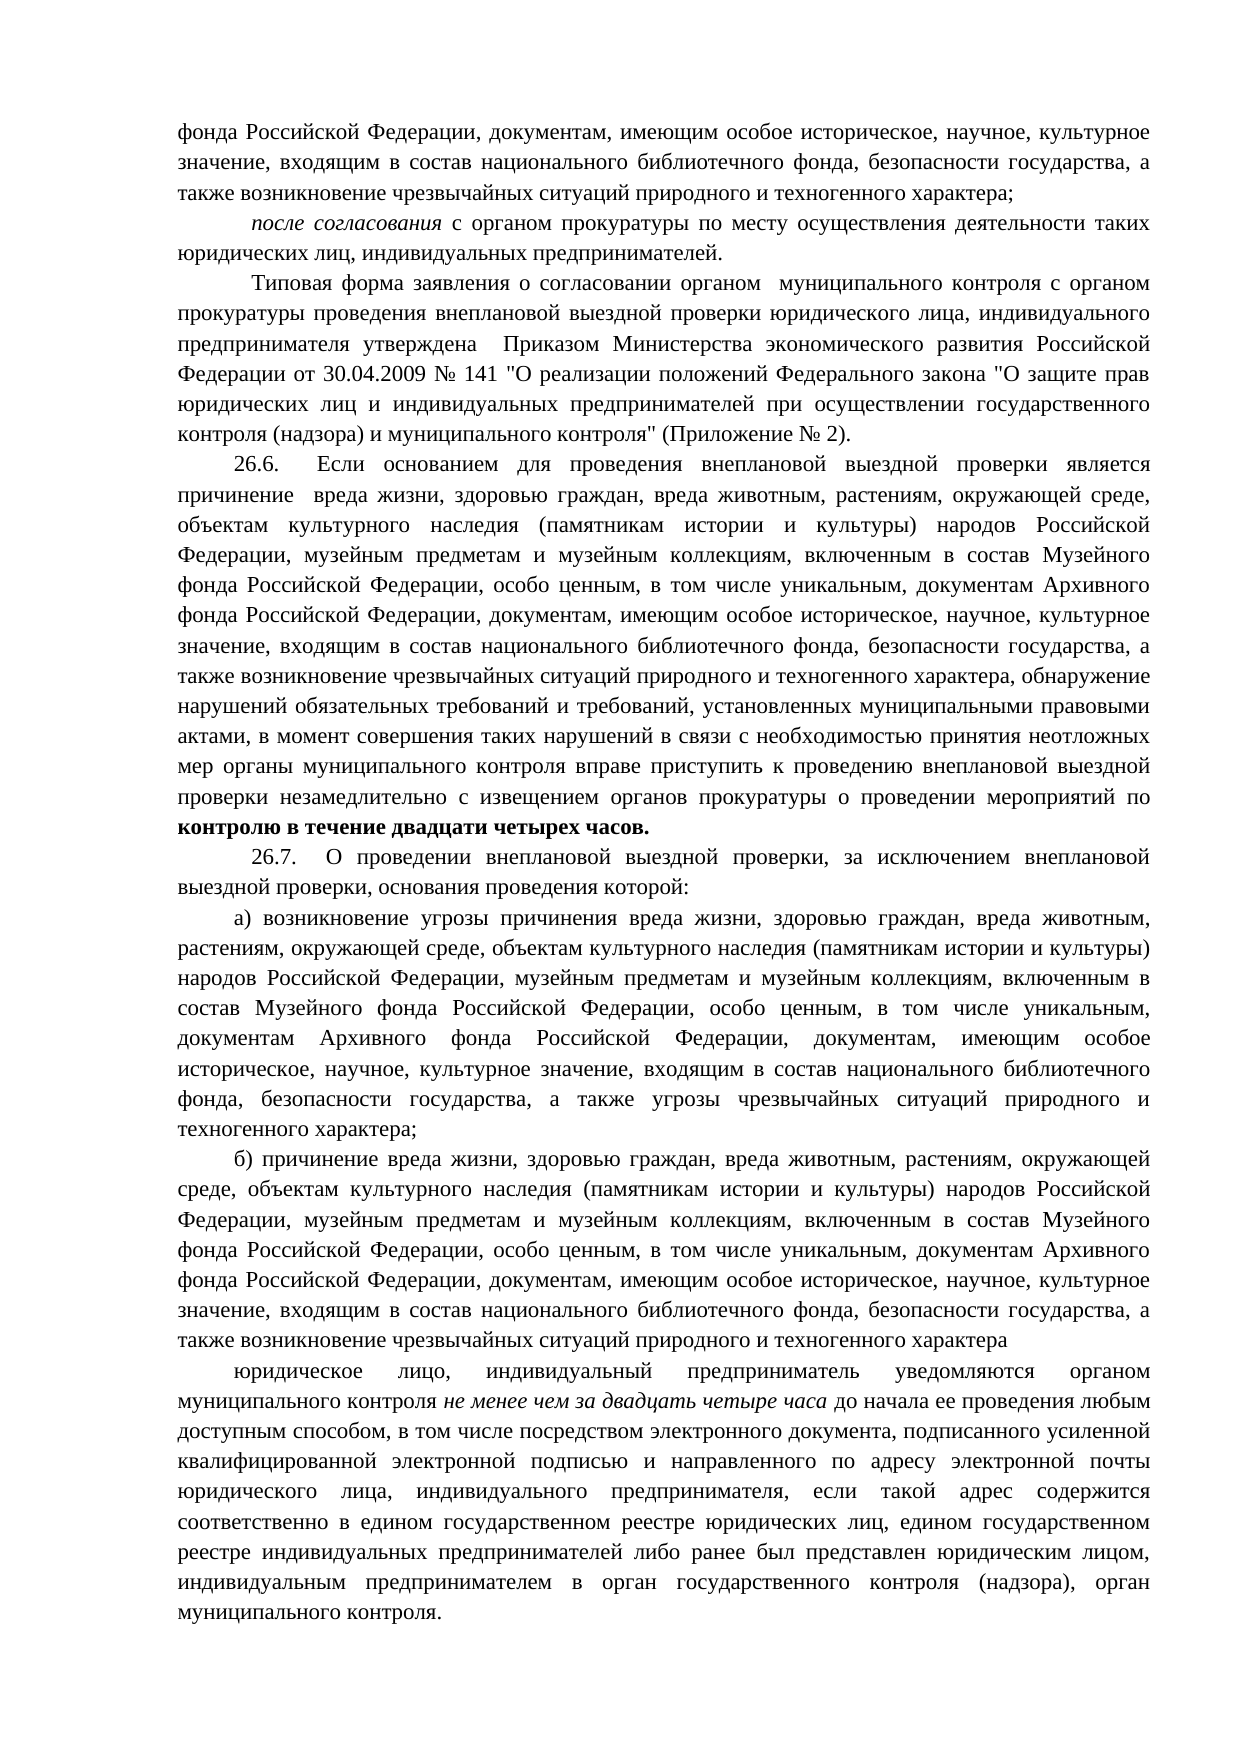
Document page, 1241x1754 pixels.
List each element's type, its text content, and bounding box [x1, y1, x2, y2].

text Типовая форма заявления о согласовании органом муниципального контроля с органом прокуратуры проведения внеплановой выездной проверки юридического лица, индивидуального предпринимателя утверждена Приказом Министерства экономического развития Российской Федерации от 30.04.2009 № 141 "О реализации положений Федерального закона "О защите прав юридических лиц и индивидуальных предпринимателей при осуществлении государственного контроля (надзора) и муниципального контроля" (Приложение № 2). [177, 269, 1152, 447]
text юридическое лицо, индивидуальный предприниматель уведомляются органом муниципального контроля не менее чем за двадцать четыре часа до начала ее проведения любым доступным способом, в том числе посредством электронного документа, подписанного усиленной квалифицированной электронной подписью и направленного по адресу электронной почты юридического лица, индивидуального предпринимателя, если такой адрес содержится соответственно в едином государственном реестре юридических лиц, едином государственном реестре индивидуальных предпринимателей либо ранее был представлен юридическим лицом, индивидуальным предпринимателем в орган государственного контроля (надзора), орган муниципального контроля. [177, 1357, 1152, 1625]
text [177, 118, 1152, 205]
text после согласования с органом прокуратуры по месту осуществления деятельности таких юридических лиц, индивидуальных предпринимателей. [177, 209, 1152, 265]
text а) возникновение угрозы причинения вреда жизни, здоровью граждан, вреда животным, растениям, окружающей среде, объектам культурного наследия (памятникам истории и культуры) народов Российской Федерации, музейным предметам и музейным коллекциям, включенным в состав Музейного фонда Российской Федерации, особо ценным, в том числе уникальным, документам Архивного фонда Российской Федерации, документам, имеющим особое историческое, научное, культурное значение, входящим в состав национального библиотечного фонда, безопасности государства, а также угрозы чрезвычайных ситуаций природного и техногенного характера; [177, 903, 1152, 1141]
text 26.6. Если основанием для проведения внеплановой выездной проверки является причинение вреда жизни, здоровью граждан, вреда животным, растениям, окружающей среде, объектам культурного наследия (памятникам истории и культуры) народов Российской Федерации, музейным предметам и музейным коллекциям, включенным в состав Музейного фонда Российской Федерации, особо ценным, в том числе уникальным, документам Архивного фонда Российской Федерации, документам, имеющим особое историческое, научное, культурное значение, входящим в состав национального библиотечного фонда, безопасности государства, а также возникновение чрезвычайных ситуаций природного и техногенного характера, обнаружение нарушений обязательных требований и требований, установленных муниципальными правовыми актами, в момент совершения таких нарушений в связи с необходимостью принятия неотложных мер органы муниципального контроля вправе приступить к проведению внеплановой выездной проверки незамедлительно с извещением органов прокуратуры о проведении мероприятий по контролю в течение двадцати четырех часов. [177, 450, 1152, 839]
text 26.7. О проведении внеплановой выездной проверки, за исключением внеплановой выездной проверки, основания проведения которой: [177, 843, 1152, 900]
text б) причинение вреда жизни, здоровью граждан, вреда животным, растениям, окружающей среде, объектам культурного наследия (памятникам истории и культуры) народов Российской Федерации, музейным предметам и музейным коллекциям, включенным в состав Музейного фонда Российской Федерации, особо ценным, в том числе уникальным, документам Архивного фонда Российской Федерации, документам, имеющим особое историческое, научное, культурное значение, входящим в состав национального библиотечного фонда, безопасности государства, а также возникновение чрезвычайных ситуаций природного и техногенного характера [177, 1145, 1152, 1353]
